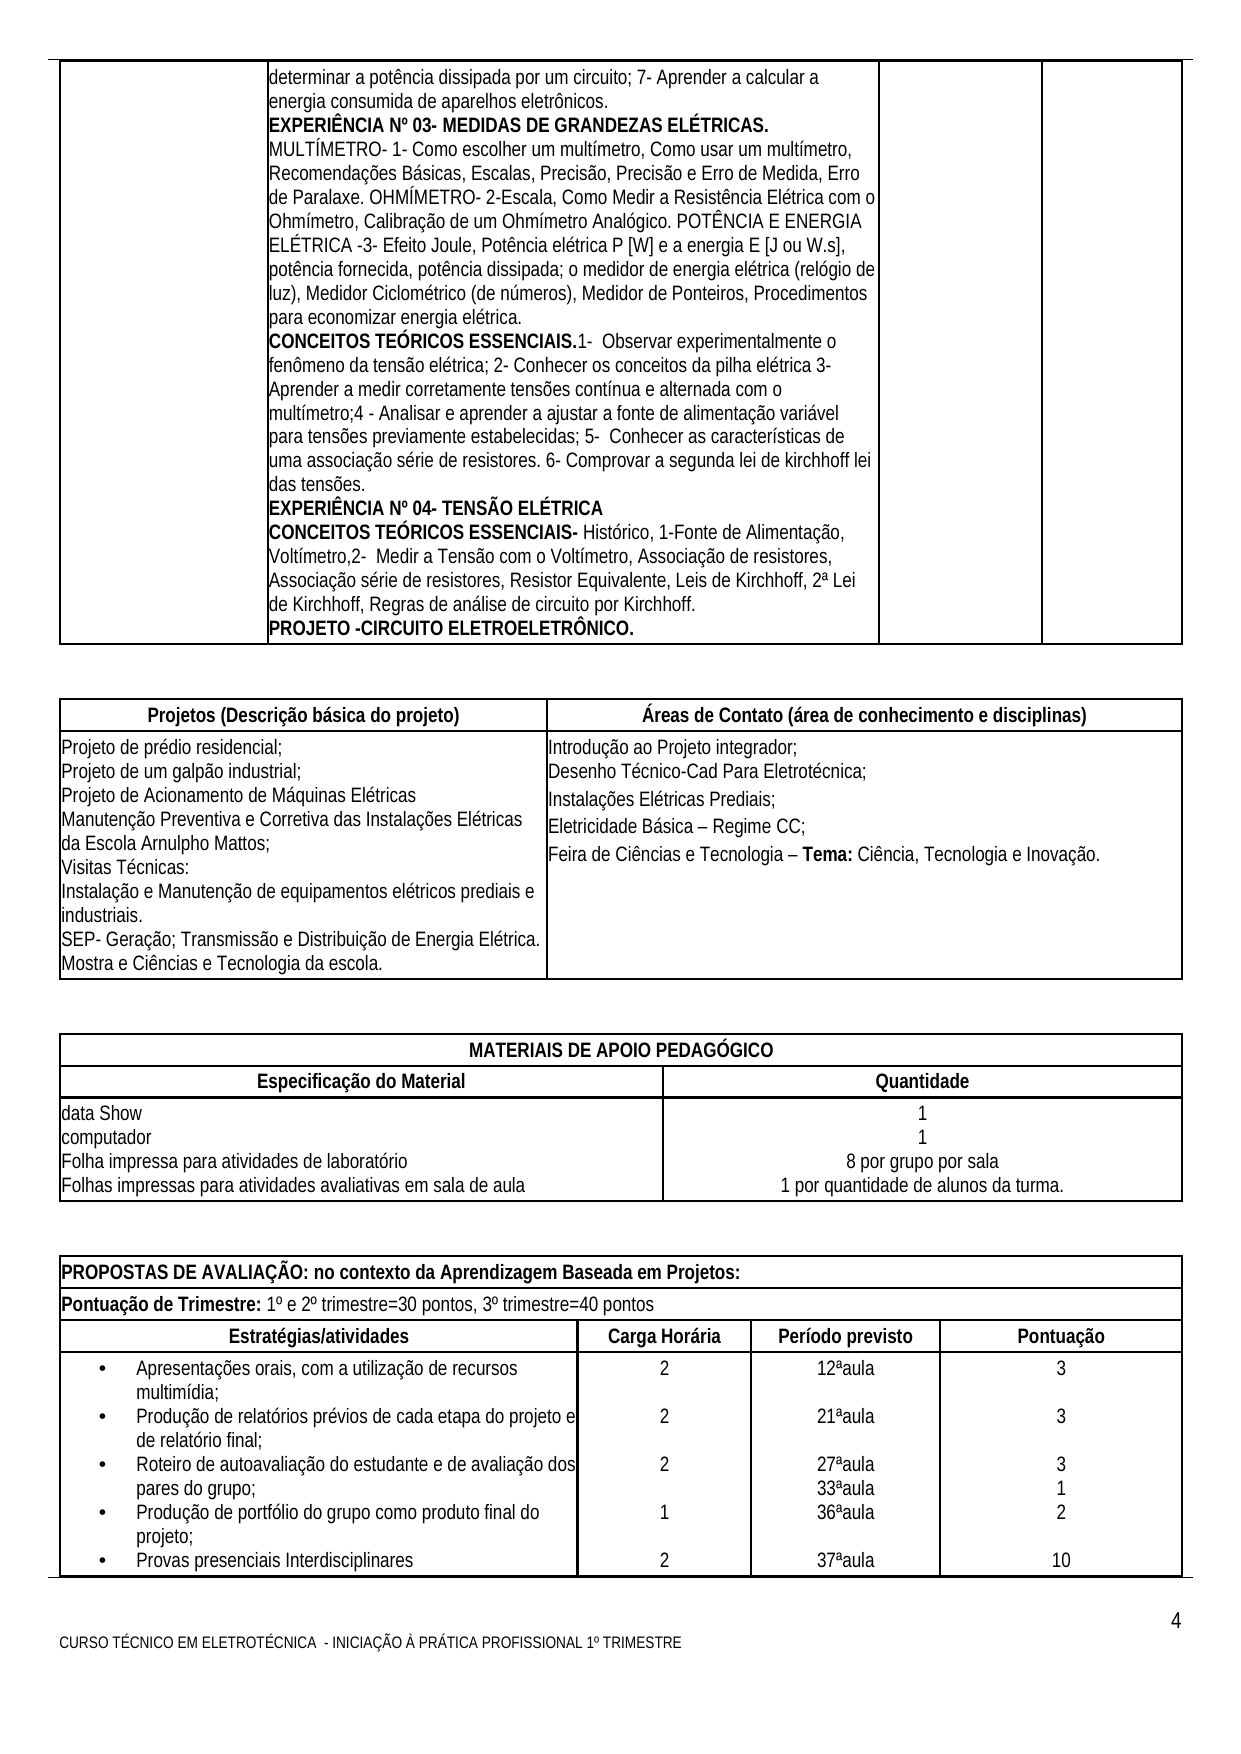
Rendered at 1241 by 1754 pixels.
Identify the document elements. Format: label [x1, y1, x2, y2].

table_header [48, 60, 1192, 1577]
